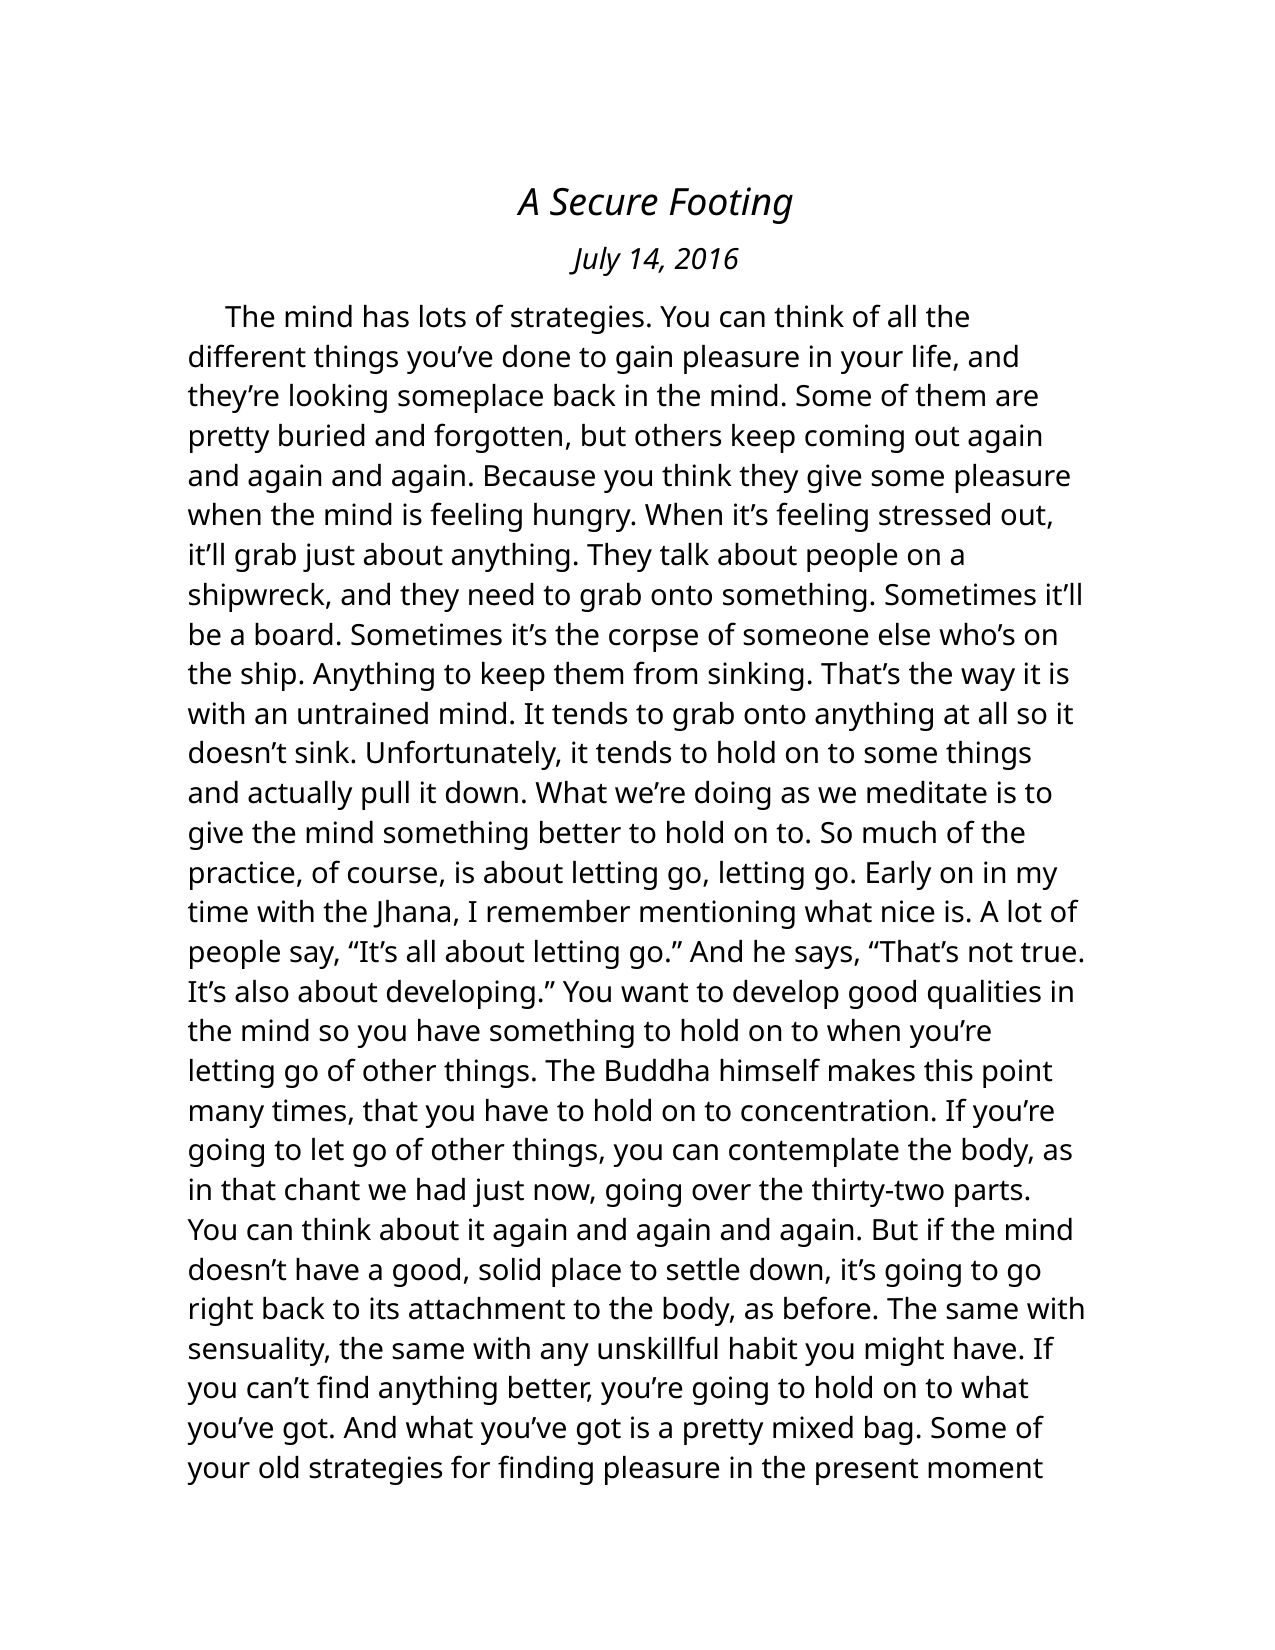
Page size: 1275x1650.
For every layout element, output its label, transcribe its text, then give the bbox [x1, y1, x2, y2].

title A Secure Footing [187, 175, 1087, 226]
text July 14, 2016 [187, 238, 1087, 278]
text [187, 296, 1087, 1487]
